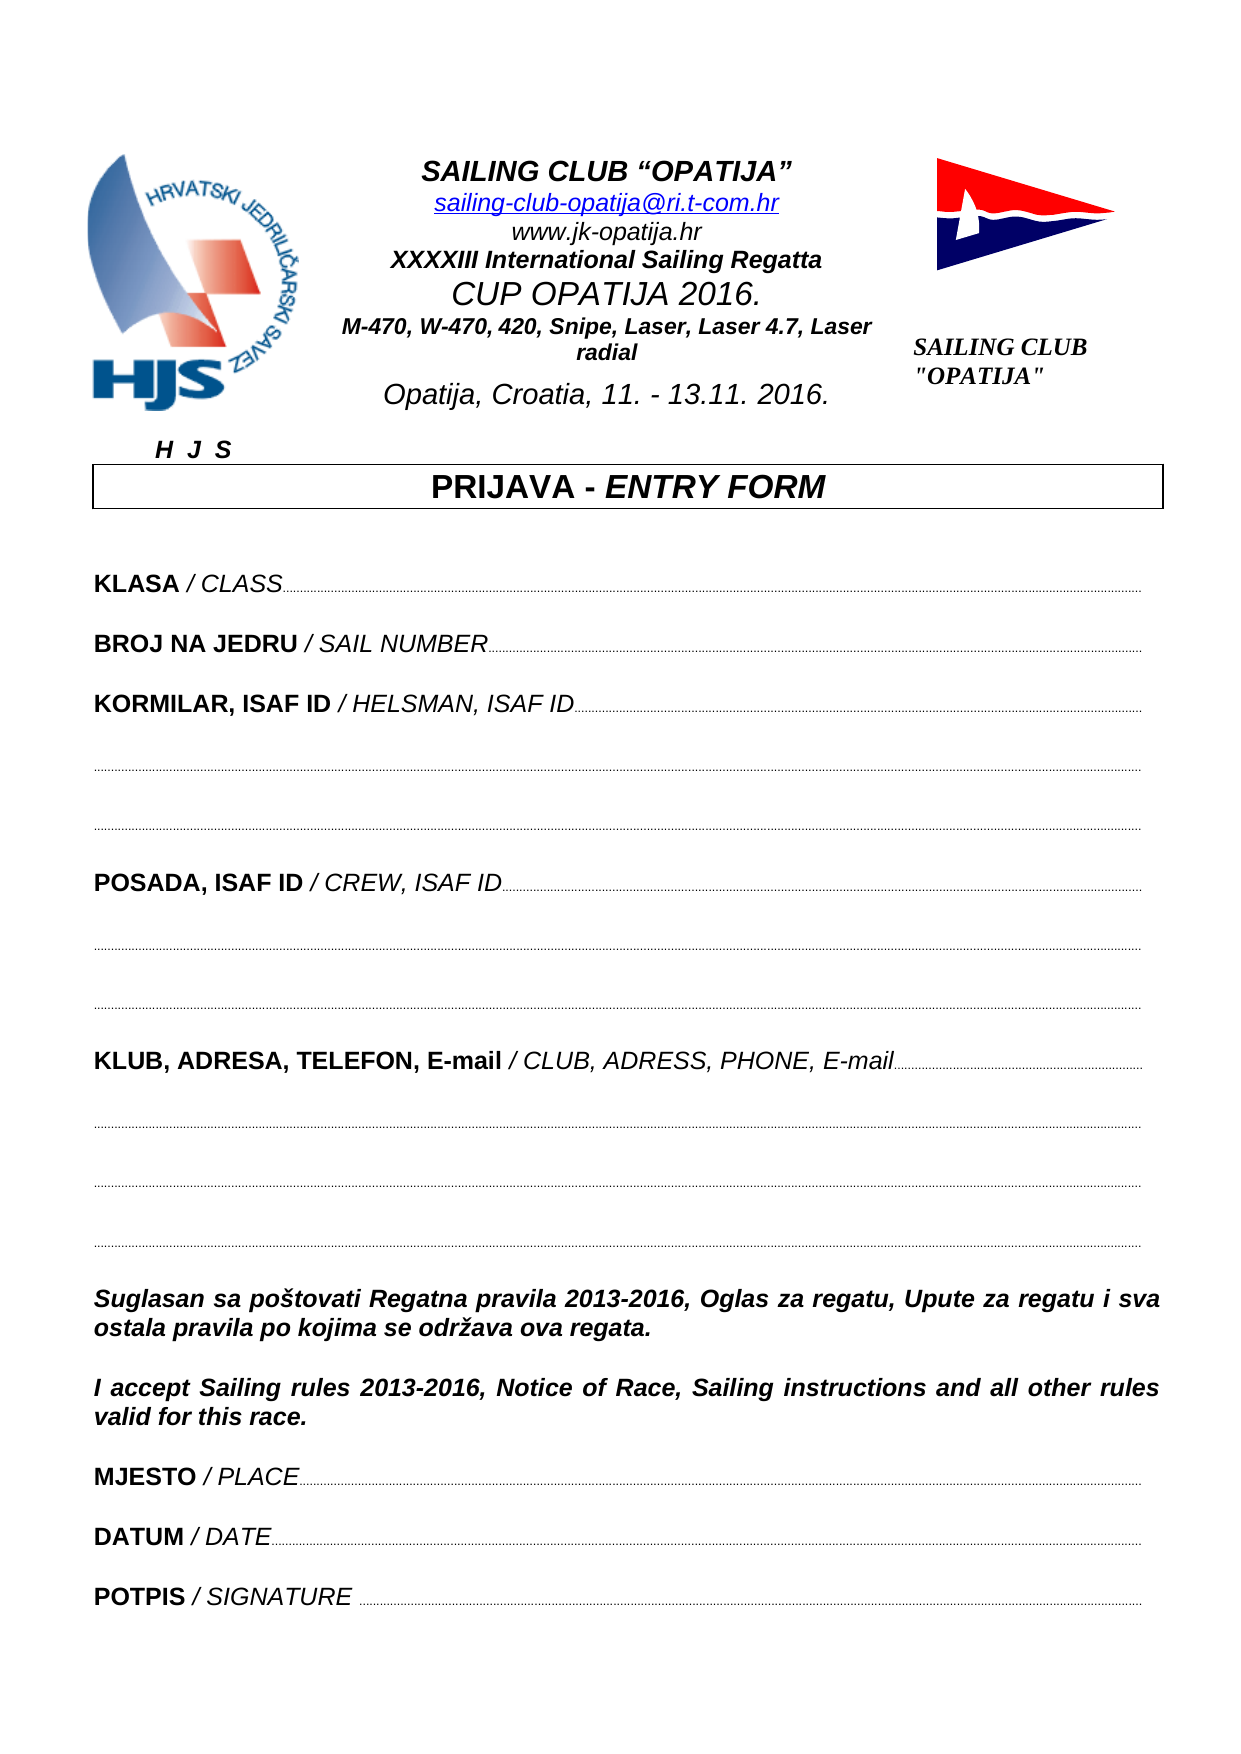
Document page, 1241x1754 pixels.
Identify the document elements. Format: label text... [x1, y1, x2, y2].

text DATUM / DATE [94, 1522, 1162, 1550]
table_header H J S [75, 155, 311, 463]
text Suglasan sa poštovati Regatna pravila 2013-2016, Oglas za regatu, Upute za regatu i sva ostala pravila po kojima se održava ova regata. [94, 1284, 1162, 1342]
table_header SAILING CLUB "OPATIJA" [902, 155, 1240, 463]
table_header SAILING CLUB “OPATIJA” sailing-club-opatija@ri.t-com.hr www.jk-opatija.hr XXXXIII International Sailing Regatta CUP OPATIJA 2016. M-470, W-470, 420, Snipe, Laser, Laser 4.7, Laser radial Opatija, Croatia, 11. - 13.11. 2016. [311, 155, 902, 463]
text PRIJAVA - ENTRY FORM [94, 465, 1162, 508]
text I accept Sailing rules 2013-2016, Notice of Race, Sailing instructions and all other rules valid for this race. [94, 1373, 1162, 1430]
text KORMILAR, ISAF ID / HELSMAN, ISAF ID [94, 689, 1162, 718]
text BROJ NA JEDRU / SAIL NUMBER [94, 629, 1162, 658]
text POSADA, ISAF ID / CREW, ISAF ID [94, 868, 1162, 897]
text MJESTO / PLACE [94, 1462, 1162, 1490]
text POTPIS / SIGNATURE [94, 1582, 1162, 1610]
text KLUB, ADRESA, TELEFON, E-mail / CLUB, ADRESS, PHONE, E-mail [94, 1046, 1162, 1075]
picture [87, 154, 299, 411]
text KLASA / CLASS [94, 569, 1162, 598]
